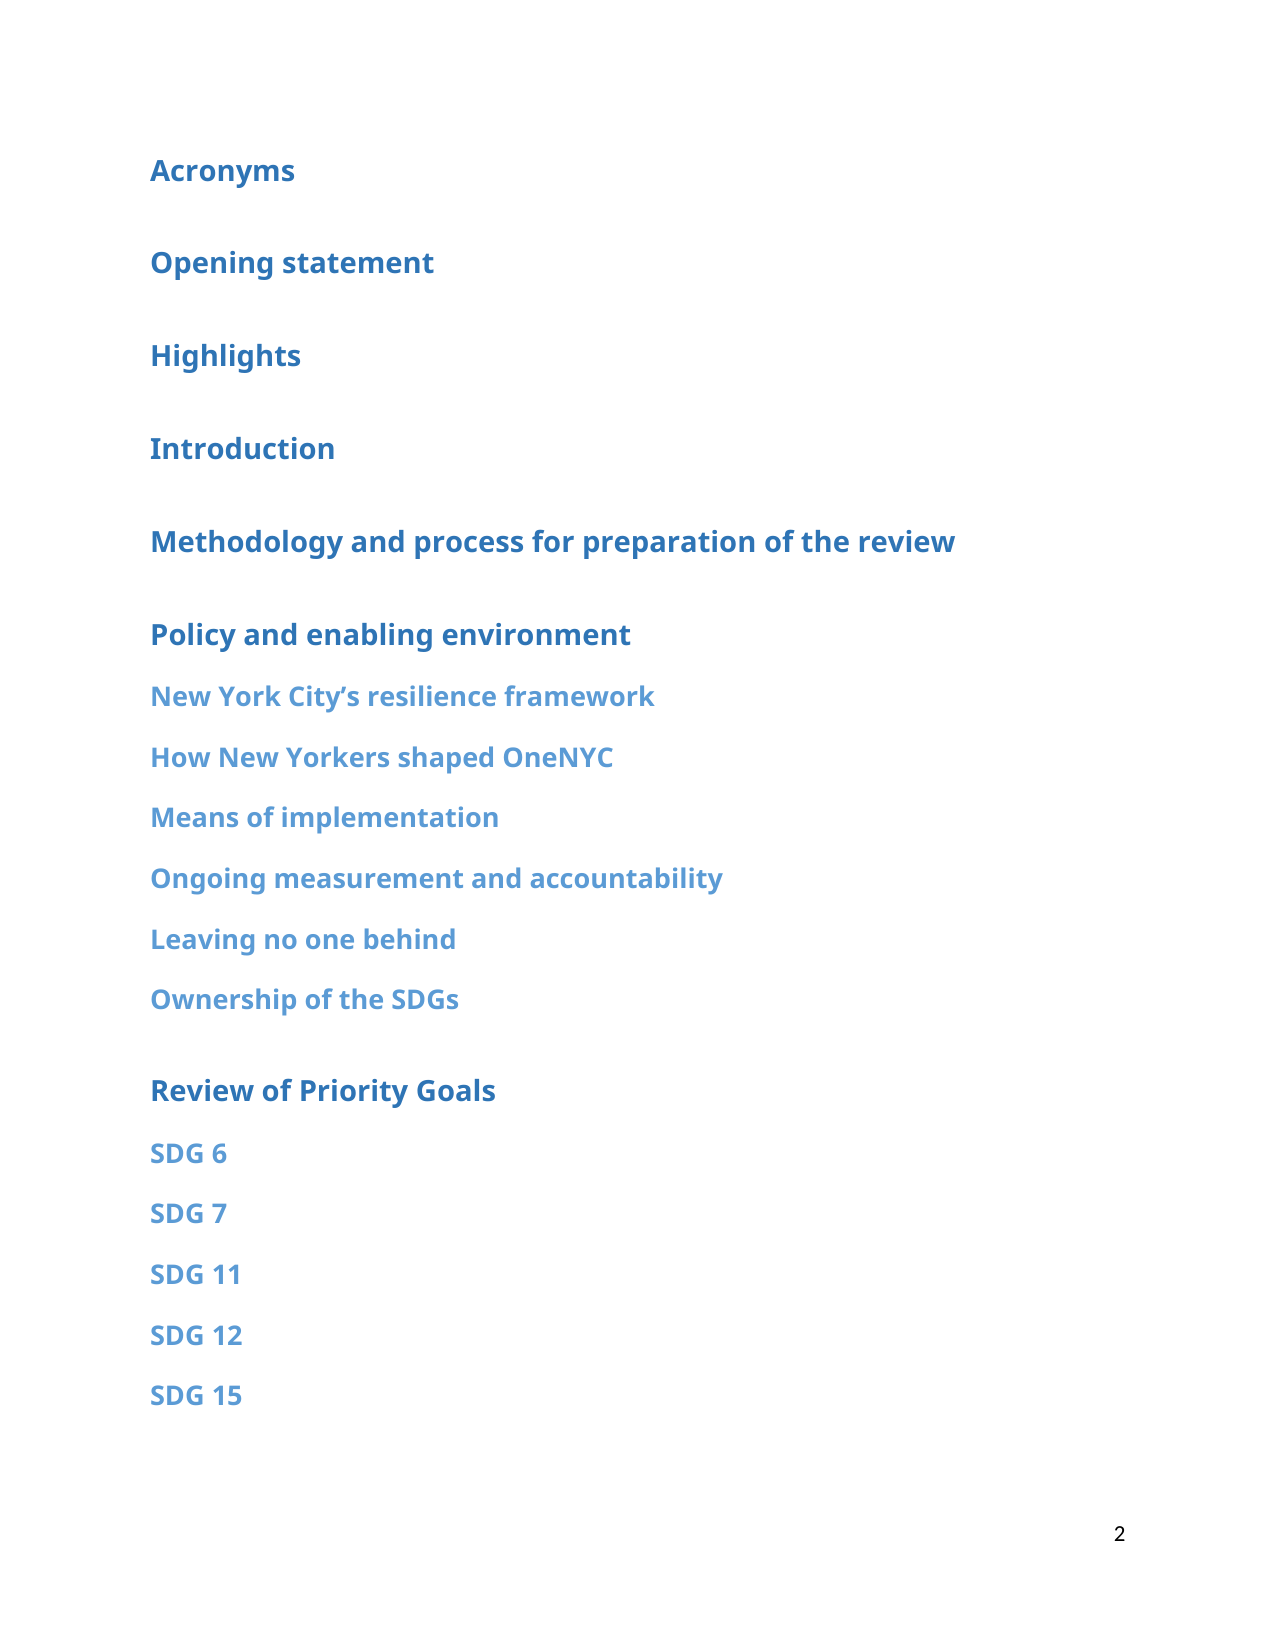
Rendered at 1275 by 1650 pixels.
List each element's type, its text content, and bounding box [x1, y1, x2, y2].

subtitle Ongoing measurement and accountability [150, 859, 1125, 896]
subtitle Introduction [150, 428, 1125, 468]
subtitle Policy and enabling environment [150, 614, 1125, 654]
subtitle SDG 7 [150, 1195, 1125, 1232]
subtitle Opening statement [150, 243, 1125, 282]
subtitle SDG 12 [150, 1316, 1125, 1353]
subtitle Methodology and process for preparation of the review [150, 521, 1125, 561]
subtitle SDG 6 [150, 1134, 1125, 1171]
subtitle New York City’s resilience framework [150, 678, 1125, 714]
subtitle Means of implementation [150, 799, 1125, 836]
subtitle Leaving no one behind [150, 920, 1125, 957]
subtitle Acronyms [150, 150, 1125, 190]
subtitle SDG 15 [150, 1377, 1125, 1414]
subtitle How New Yorkers shaped OneNYC [150, 738, 1125, 775]
subtitle SDG 11 [150, 1256, 1125, 1292]
subtitle Review of Priority Goals [150, 1071, 1125, 1110]
subtitle Highlights [150, 336, 1125, 375]
subtitle Ownership of the SDGs [150, 981, 1125, 1018]
